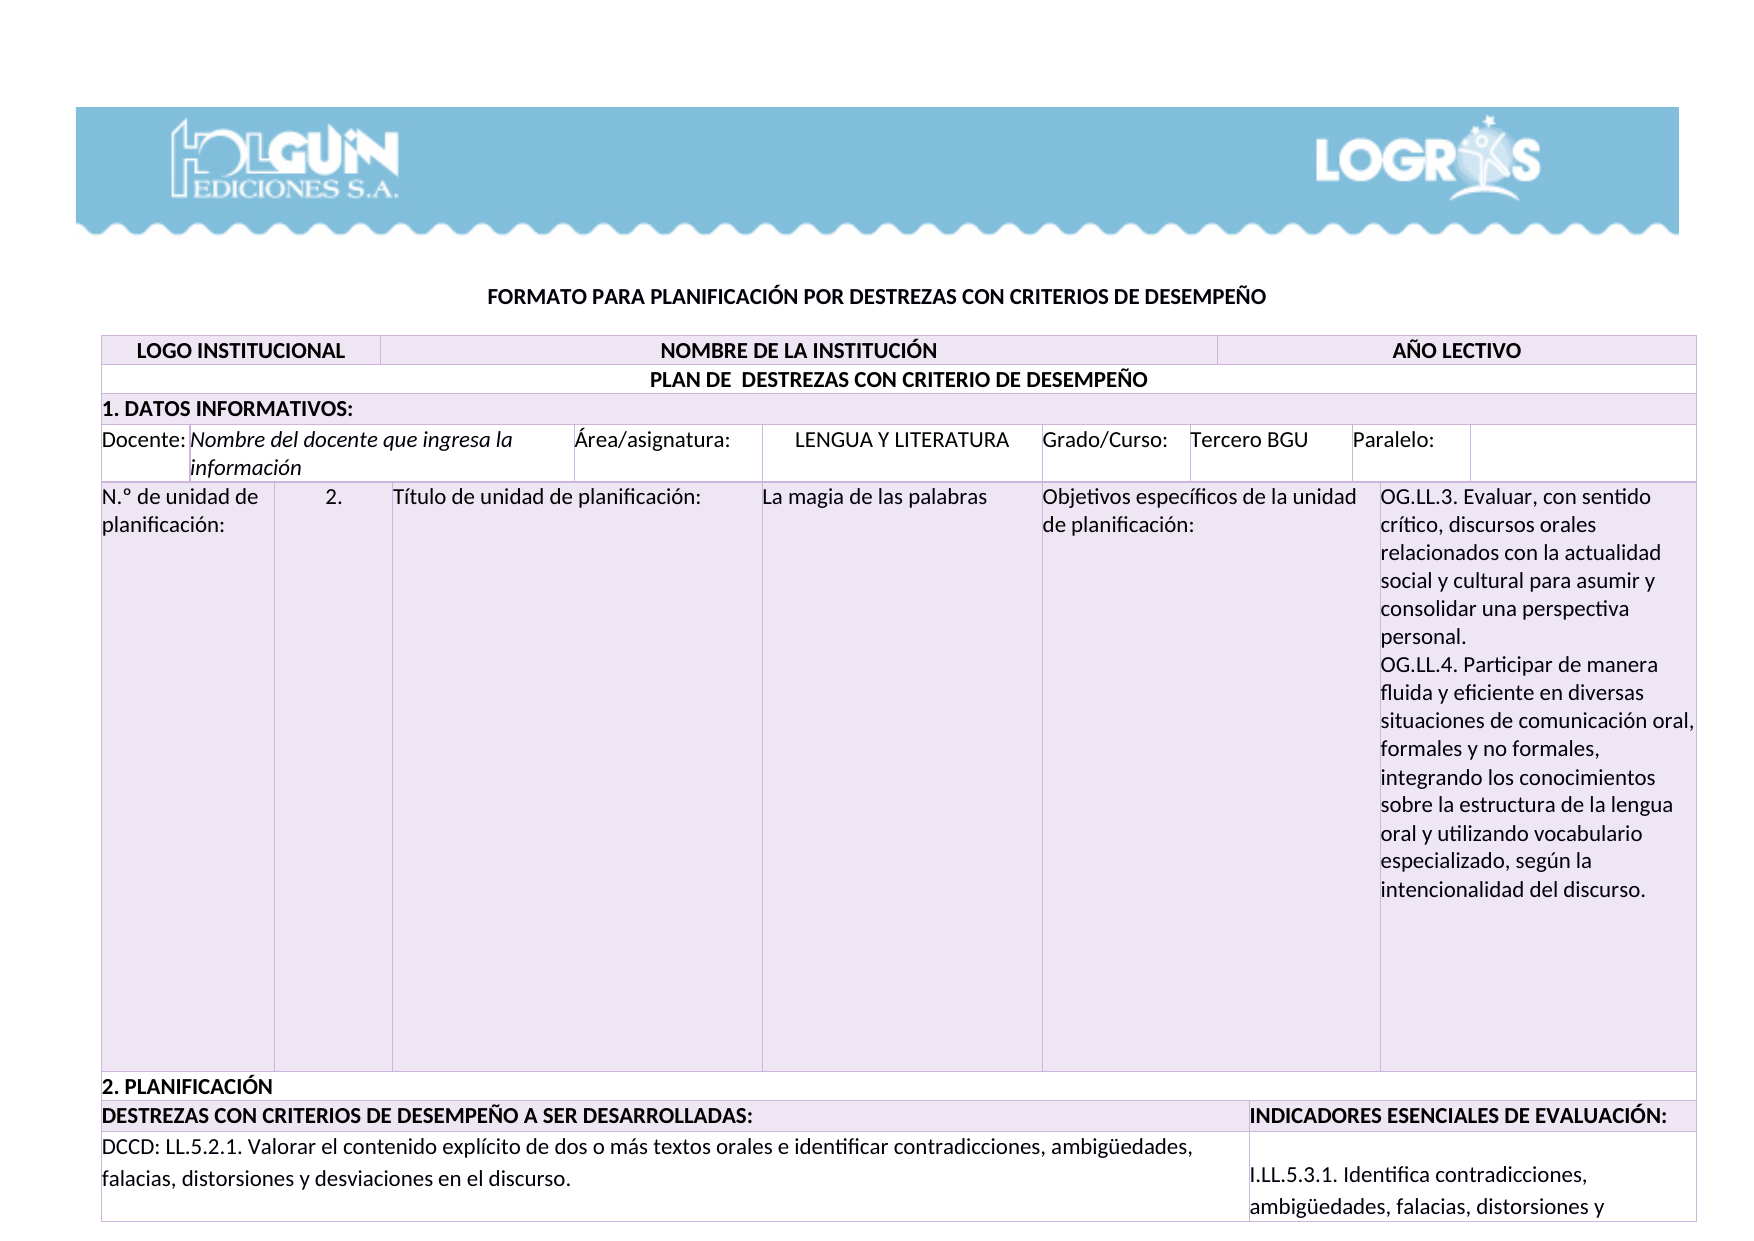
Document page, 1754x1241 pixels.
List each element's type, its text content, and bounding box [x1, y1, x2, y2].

table_header AÑO LECTIVO [1218, 336, 1696, 364]
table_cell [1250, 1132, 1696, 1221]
table_cell La magia de las palabras [763, 483, 1042, 1071]
table_cell Nombre del docente que ingresa la información [191, 425, 574, 481]
table_cell OG.LL.3. Evaluar, con sentido crítico, discursos orales relacionados con la actualidad social y cultural para asumir y consolidar una perspectiva personal. OG.LL.4. Participar de manera fluida y eficiente en diversas situaciones de comunicación oral, formales y no formales, integrando los conocimientos sobre la estructura de la lengua oral y utilizando vocabulario especializado, según la intencionalidad del discurso. [1381, 483, 1696, 1071]
table_header LOGO INSTITUCIONAL [102, 336, 380, 364]
table_cell PLAN DE DESTREZAS CON CRITERIO DE DESEMPEÑO [102, 365, 1696, 393]
table_header NOMBRE DE LA INSTITUCIÓN [381, 336, 1217, 364]
table_cell Docente: [102, 425, 189, 481]
table_cell LENGUA Y LITERATURA [763, 425, 1042, 481]
table_cell Paralelo: [1353, 425, 1470, 481]
picture [75, 107, 1679, 187]
table_cell [1471, 425, 1696, 481]
table_cell N.º de unidad de planificación: [102, 483, 274, 1071]
table_cell 2. PLANIFICACIÓN [102, 1072, 1696, 1100]
table_cell Grado/Curso: [1043, 425, 1190, 481]
table_cell 1. DATOS INFORMATIVOS: [102, 394, 1696, 424]
table_cell Objetivos específicos de la unidad de planificación: [1043, 483, 1380, 1071]
table_cell INDICADORES ESENCIALES DE EVALUACIÓN: [1250, 1101, 1696, 1131]
table_cell DESTREZAS CON CRITERIOS DE DESEMPEÑO A SER DESARROLLADAS: [102, 1101, 1249, 1131]
table_cell Área/asignatura: [575, 425, 762, 481]
table_cell Título de unidad de planificación: [393, 483, 762, 1071]
table_cell Tercero BGU [1191, 425, 1352, 481]
table_cell 2. [275, 483, 392, 1071]
text FORMATO PARA PLANIFICACIÓN POR DESTREZAS CON CRITERIOS DE DESEMPEÑO [75, 187, 1679, 310]
